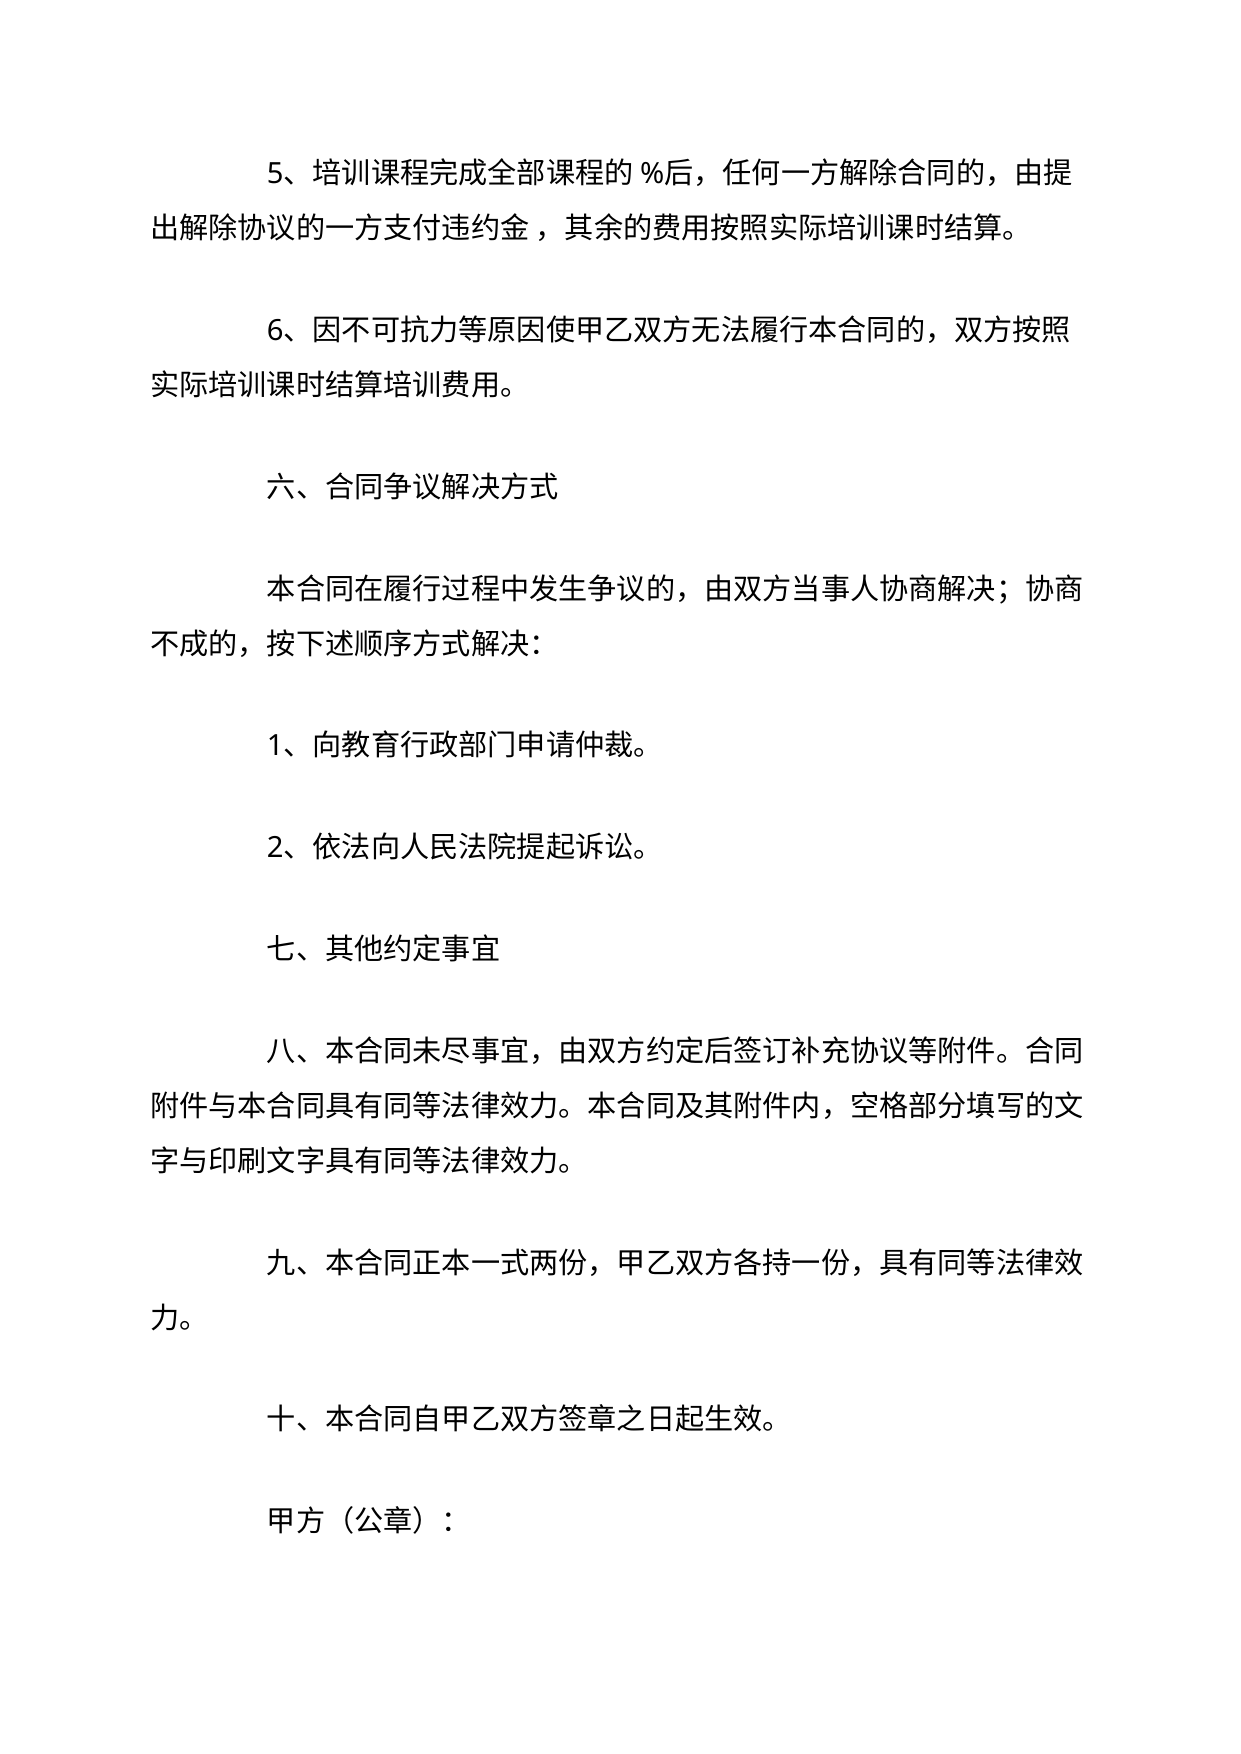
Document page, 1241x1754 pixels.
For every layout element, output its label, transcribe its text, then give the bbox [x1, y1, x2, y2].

text 1、向教育行政部门申请仲裁。 [150, 722, 1090, 764]
text 九、本合同正本一式两份，甲乙双方各持一份，具有同等法律效力。 [150, 1239, 1090, 1336]
text 2、依法向人民法院提起诉讼。 [150, 824, 1090, 866]
text 甲方（公章）： [150, 1498, 1090, 1540]
text 六、合同争议解决方式 [150, 463, 1090, 506]
text 八、本合同未尽事宜，由双方约定后签订补充协议等附件。合同附件与本合同具有同等法律效力。本合同及其附件内，空格部分填写的文字与印刷文字具有同等法律效力。 [150, 1028, 1090, 1180]
text 6、因不可抗力等原因使甲乙双方无法履行本合同的，双方按照实际培训课时结算培训费用。 [150, 307, 1090, 404]
text 本合同在履行过程中发生争议的，由双方当事人协商解决；协商不成的，按下述顺序方式解决： [150, 565, 1090, 662]
text 5、培训课程完成全部课程的 %后，任何一方解除合同的，由提出解除协议的一方支付违约金 ，其余的费用按照实际培训课时结算。 [150, 150, 1090, 247]
text 十、本合同自甲乙双方签章之日起生效。 [150, 1396, 1090, 1438]
text 七、其他约定事宜 [150, 926, 1090, 968]
